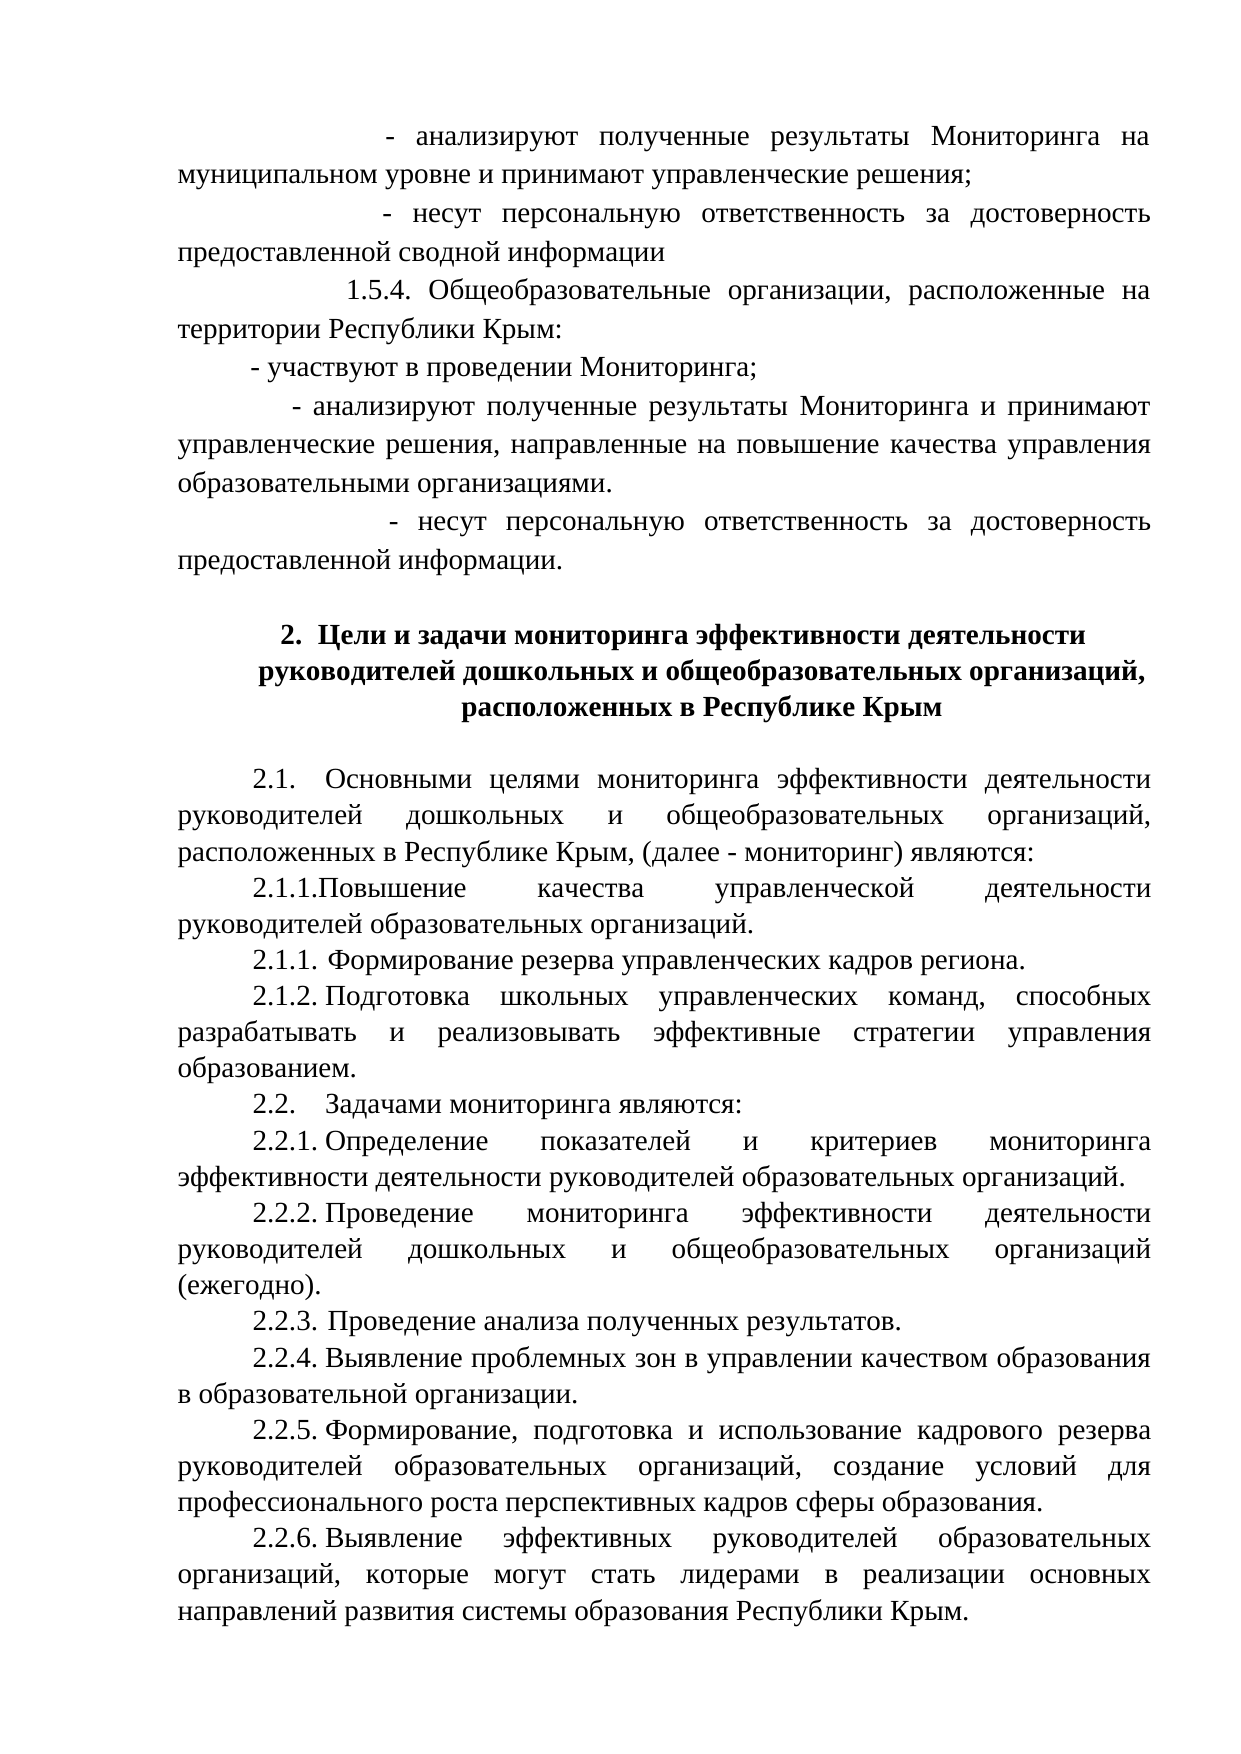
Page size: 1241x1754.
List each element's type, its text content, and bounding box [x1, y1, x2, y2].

list Основными целями мониторинга эффективности деятельности руководителей дошкольных и общеобразовательных организаций, расположенных в Республике Крым, (далее - мониторинг) являются: [177, 761, 1152, 867]
list Выявление эффективных руководителей образовательных организаций, которые могут стать лидерами в реализации основных направлений развития системы образования Республики Крым. [177, 1520, 1152, 1626]
text - анализируют полученные результаты Мониторинга на муниципальном уровне и принимают управленческие решения; [177, 118, 1152, 190]
list Формирование, подготовка и использование кадрового резерва руководителей образовательных организаций, создание условий для профессионального роста перспективных кадров сферы образования. [177, 1412, 1152, 1518]
list Определение показателей и критериев мониторинга эффективности деятельности руководителей образовательных организаций. [177, 1123, 1152, 1192]
list Подготовка школьных управленческих команд, способных разрабатывать и реализовывать эффективные стратегии управления образованием. [177, 978, 1152, 1084]
text 1.5.4. Общеобразовательные организации, расположенные на территории Республики Крым: [177, 272, 1152, 344]
text 2.1.1.Повышение качества управленческой деятельности руководителей образовательных организаций. [177, 870, 1152, 939]
list Цели и задачи мониторинга эффективности деятельности руководителей дошкольных и общеобразовательных организаций, расположенных в Республике Крым [215, 617, 1152, 723]
text - анализируют полученные результаты Мониторинга и принимают управленческие решения, направленные на повышение качества управления образовательными организациями. [177, 388, 1152, 498]
list Проведение анализа полученных результатов. [252, 1303, 1152, 1337]
text - несут персональную ответственность за достоверность предоставленной информации. [177, 503, 1152, 576]
list Проведение мониторинга эффективности деятельности руководителей дошкольных и общеобразовательных организаций (ежегодно). [177, 1195, 1152, 1301]
list Формирование резерва управленческих кадров региона. [252, 942, 1152, 976]
text - несут персональную ответственность за достоверность предоставленной сводной информации [177, 195, 1152, 267]
list Выявление проблемных зон в управлении качеством образования в образовательной организации. [177, 1340, 1152, 1409]
list Задачами мониторинга являются: [177, 1087, 1152, 1120]
text - участвуют в проведении Мониторинга; [177, 349, 1152, 383]
